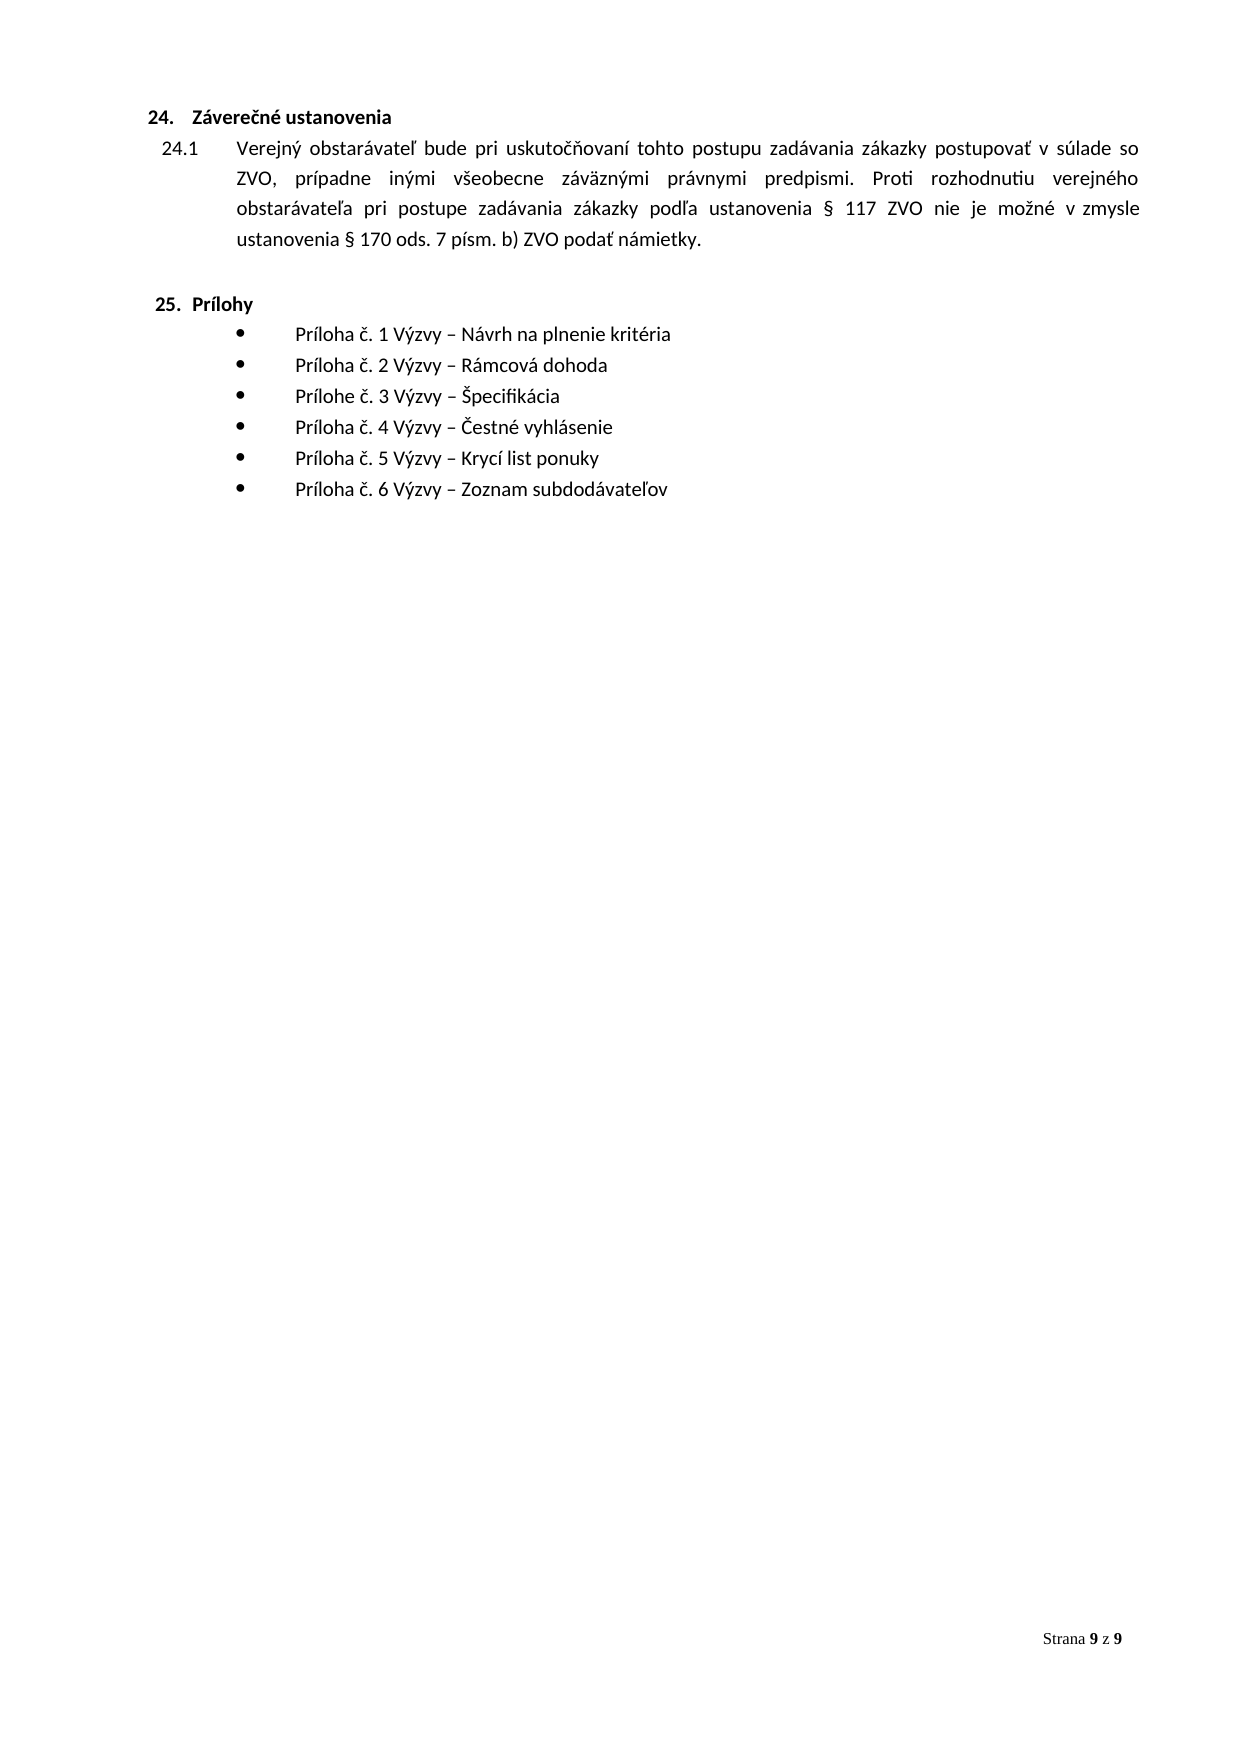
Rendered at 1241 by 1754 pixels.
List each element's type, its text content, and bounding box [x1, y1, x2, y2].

list Príloha č. 2 Výzvy – Rámcová dohoda [223, 352, 1140, 378]
list Príloha č. 4 Výzvy – Čestné vyhlásenie [223, 414, 1140, 439]
list Príloha č. 1 Výzvy – Návrh na plnenie kritéria [223, 322, 1140, 347]
subtitle Prílohy [155, 291, 1140, 316]
list Príloha č. 5 Výzvy – Krycí list ponuky [223, 445, 1140, 470]
list Verejný obstarávateľ bude pri uskutočňovaní tohto postupu zadávania zákazky postupovať v súlade so ZVO, prípadne inými všeobecne záväznými právnymi predpismi. Proti rozhodnutiu verejného obstarávateľa pri postupe zadávania zákazky podľa ustanovenia § 117 ZVO nie je možné v zmysle ustanovenia § 170 ods. 7 písm. b) ZVO podať námietky. [161, 135, 1140, 251]
subtitle Záverečné ustanovenia [148, 104, 1140, 129]
list Prílohe č. 3 Výzvy – Špecifikácia [223, 383, 1140, 409]
list Príloha č. 6 Výzvy – Zoznam subdodávateľov [223, 476, 1140, 501]
